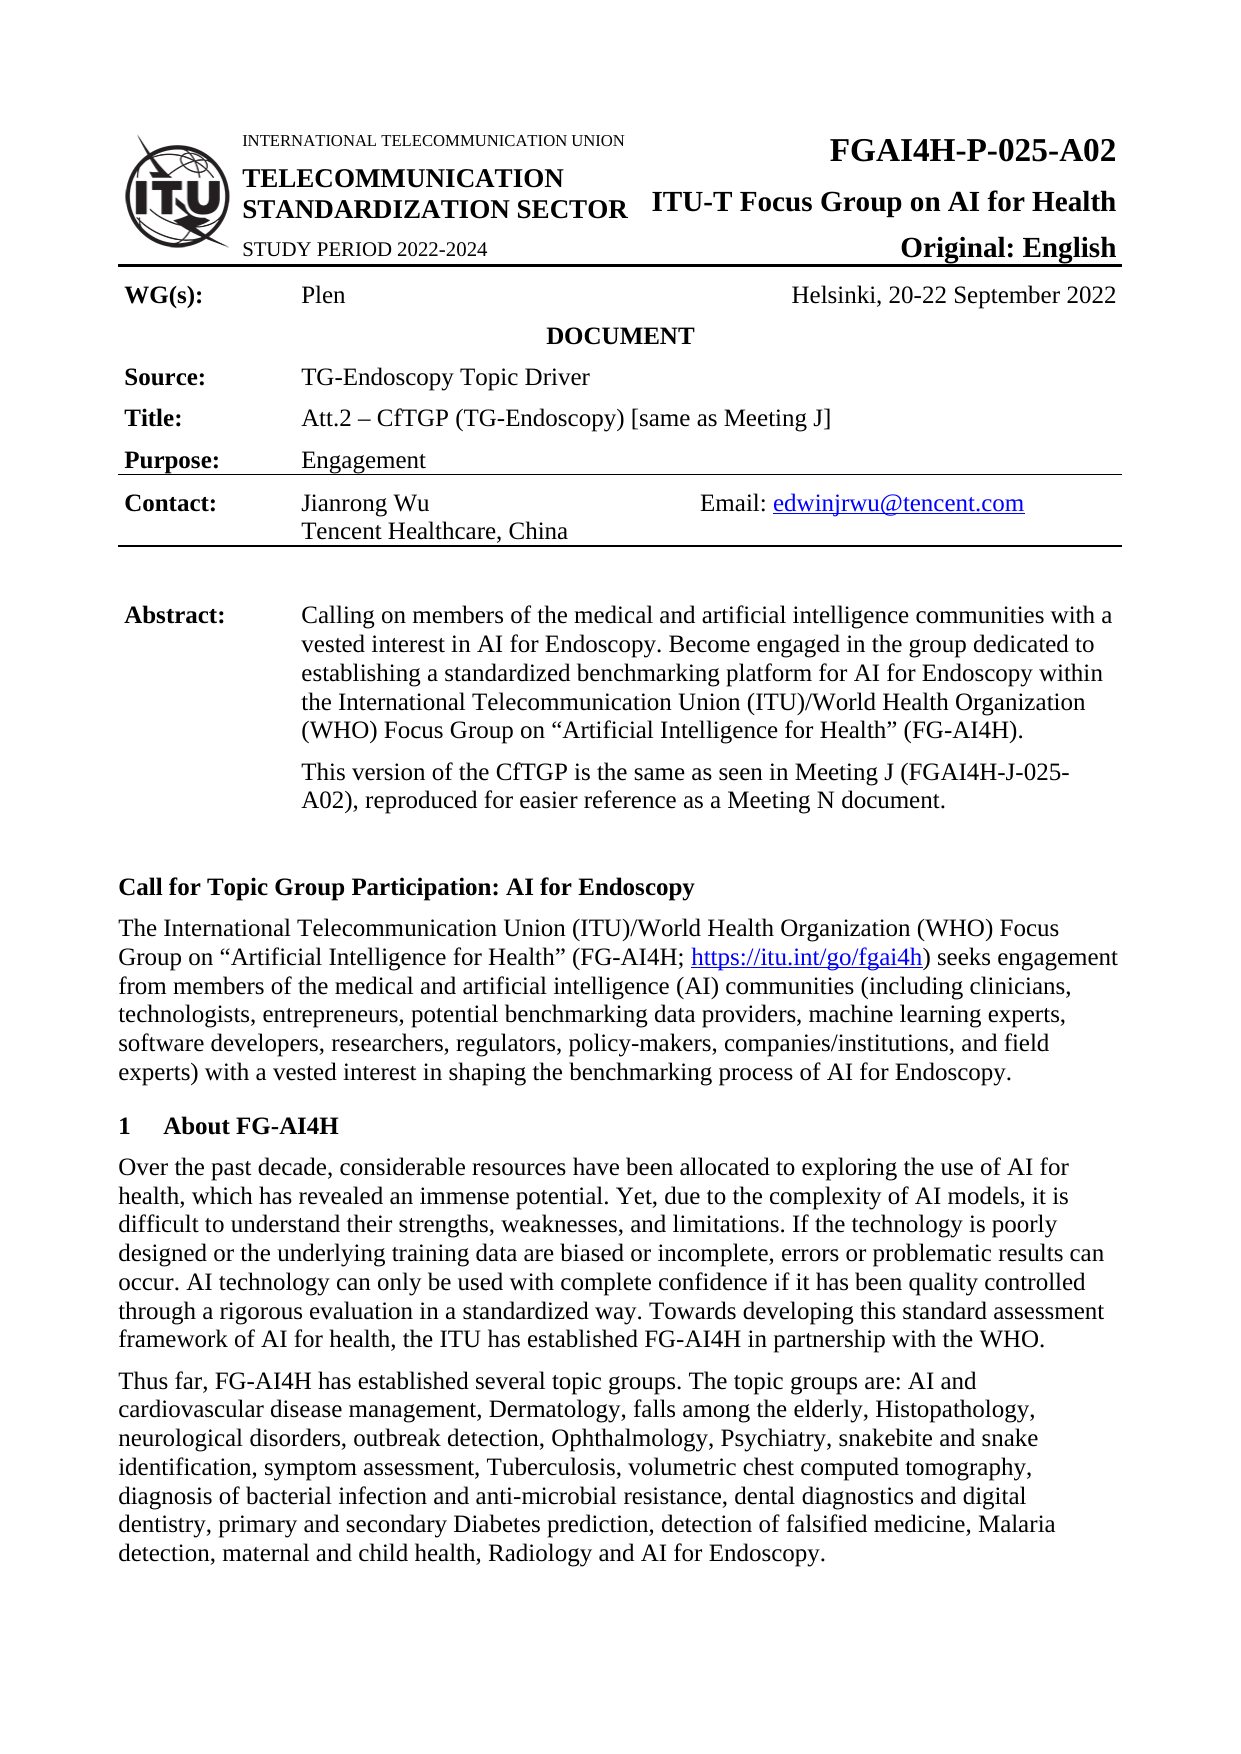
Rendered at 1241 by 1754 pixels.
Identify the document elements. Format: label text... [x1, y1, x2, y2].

table_header FGAI4H-P-025-A02 [635, 118, 1122, 169]
table_cell WG(s): [118, 267, 295, 308]
table_header Abstract: [118, 588, 295, 814]
table_cell TG-Endoscopy Topic Driver [295, 350, 1122, 391]
table_cell Purpose: [118, 432, 295, 473]
subtitle About FG-AI4H [118, 1111, 1122, 1139]
table_cell Engagement [295, 432, 1122, 473]
table_cell Att.2 – CfTGP (TG-Endoscopy) [same as Meeting J] [295, 391, 1122, 432]
table_header INTERNATIONAL TELECOMMUNICATION UNION TELECOMMUNICATION STANDARDIZATION SECTOR STUDY PERIOD 2022-2024 [236, 118, 635, 264]
text Over the past decade, considerable resources have been allocated to exploring the use of AI for health, which has revealed an immense potential. Yet, due to the complexity of AI models, it is difficult to understand their strengths, weaknesses, and limitations. If the technology is poorly designed or the underlying training data are biased or incomplete, errors or problematic results can occur. AI technology can only be used with complete confidence if it has been quality controlled through a rigorous evaluation in a standardized way. Towards developing this standard assessment framework of AI for health, the ITU has established FG-AI4H in partnership with the WHO. [118, 1152, 1122, 1353]
table_cell Plen [295, 267, 635, 308]
table_header [118, 118, 236, 264]
table_cell ITU-T Focus Group on AI for Health [635, 169, 1122, 218]
table_cell Helsinki, 20-22 September 2022 [635, 267, 1122, 308]
table_cell Jianrong Wu Tencent Healthcare, China [295, 475, 694, 545]
table_cell DOCUMENT [118, 309, 1122, 350]
table_cell Contact: [118, 475, 295, 545]
table_cell Email: edwinjrwu@tencent.com [694, 475, 1122, 545]
text Thus far, FG-AI4H has established several topic groups. The topic groups are: AI and cardiovascular disease management, Dermatology, falls among the elderly, Histopathology, neurological disorders, outbreak detection, Ophthalmology, Psychiatry, snakebite and snake identification, symptom assessment, Tuberculosis, volumetric chest computed tomography, diagnosis of bacterial infection and anti-microbial resistance, dental diagnostics and digital dentistry, primary and secondary Diabetes prediction, detection of falsified medicine, Malaria detection, maternal and child health, Radiology and AI for Endoscopy. [118, 1366, 1122, 1567]
table_cell Original: English [635, 218, 1122, 264]
table_cell Title: [118, 391, 295, 432]
table_cell Source: [118, 350, 295, 391]
text The International Telecommunication Union (ITU)/World Health Organization (WHO) Focus Group on “Artificial Intelligence for Health” (FG-AI4H; https://itu.int/go/fgai4h) seeks engagement from members of the medical and artificial intelligence (AI) communities (including clinicians, technologists, entrepreneurs, potential benchmarking data providers, machine learning experts, software developers, researchers, regulators, policy-makers, companies/institutions, and field experts) with a vested interest in shaping the benchmarking process of AI for Endoscopy. [118, 913, 1122, 1086]
table_header Calling on members of the medical and artificial intelligence communities with a vested interest in AI for Endoscopy. Become engaged in the group dedicated to establishing a standardized benchmarking platform for AI for Endoscopy within the International Telecommunication Union (ITU)/World Health Organization (WHO) Focus Group on “Artificial Intelligence for Health” (FG-AI4H). This version of the CfTGP is the same as seen in Meeting J (FGAI4H-J-025-A02), reproduced for easier reference as a Meeting N document. [295, 588, 1122, 814]
subtitle Call for Topic Group Participation: AI for Endoscopy [118, 872, 1122, 901]
picture [124, 133, 231, 249]
